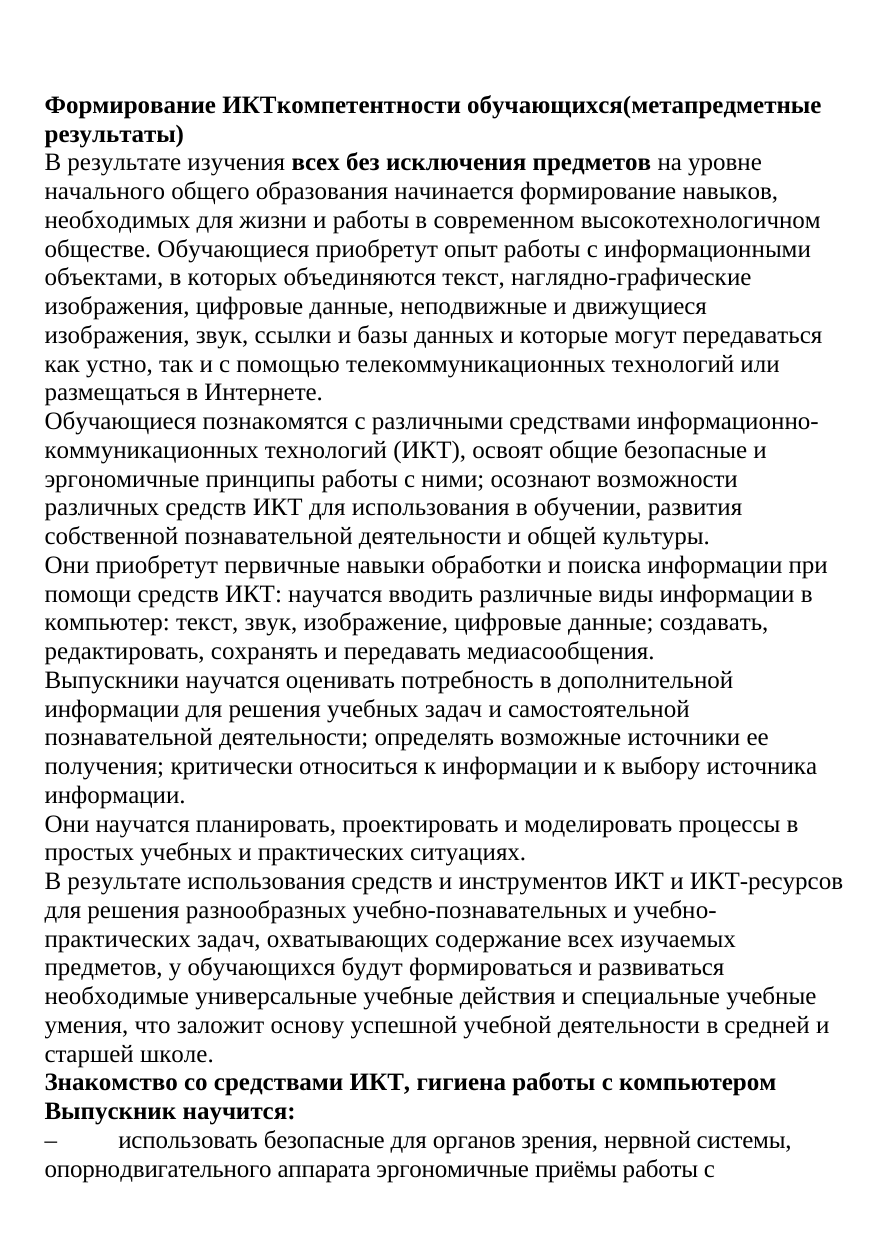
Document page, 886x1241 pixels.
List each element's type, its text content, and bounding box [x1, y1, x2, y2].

text Они научатся планировать, проектировать и моделировать процессы в простых учебных и практических ситуациях. [44, 809, 856, 866]
text В результате изучения всех без исключения предметов на уровне начального общего образования начинается формирование навыков, необходимых для жизни и работы в современном высокотехнологичном обществе. Обучающиеся приобретут опыт работы с информационными объектами, в которых объединяются текст, наглядно-графические изображения, цифровые данные, неподвижные и движущиеся изображения, звук, ссылки и базы данных и которые могут передаваться как устно, так и с помощью телекоммуникационных технологий или размещаться в Интернете. [44, 147, 856, 406]
text Выпускник научится: [44, 1096, 856, 1125]
text Выпускники научатся оценивать потребность в дополнительной информации для решения учебных задач и самостоятельной познавательной деятельности; определять возможные источники ее получения; критически относиться к информации и к выбору источника информации. [44, 665, 856, 809]
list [44, 1125, 856, 1182]
text Формирование ИКТ­компетентности обучающихся(метапредметные результаты) [44, 90, 856, 147]
text Знакомство со средствами ИКТ, гигиена работы с компьютером [44, 1067, 856, 1096]
text Обучающиеся познакомятся с различными средствами информационно-коммуникационных технологий (ИКТ), освоят общие безопасные и эргономичные принципы работы с ними; осознают возможности различных средств ИКТ для использования в обучении, развития собственной познавательной деятельности и общей культуры. [44, 406, 856, 550]
text Они приобретут первичные навыки обработки и поиска информации при помощи средств ИКТ: научатся вводить различные виды информации в компьютер: текст, звук, изображение, цифровые данные; создавать, редактировать, сохранять и передавать медиасообщения. [44, 550, 856, 665]
text В результате использования средств и инструментов ИКТ и ИКТ-ресурсов для решения разнообразных учебно-познавательных и учебно-практических задач, охватывающих содержание всех изучаемых предметов, у обучающихся будут формироваться и развиваться необходимые универсальные учебные действия и специальные учебные умения, что заложит основу успешной учебной деятельности в средней и старшей школе. [44, 866, 856, 1067]
